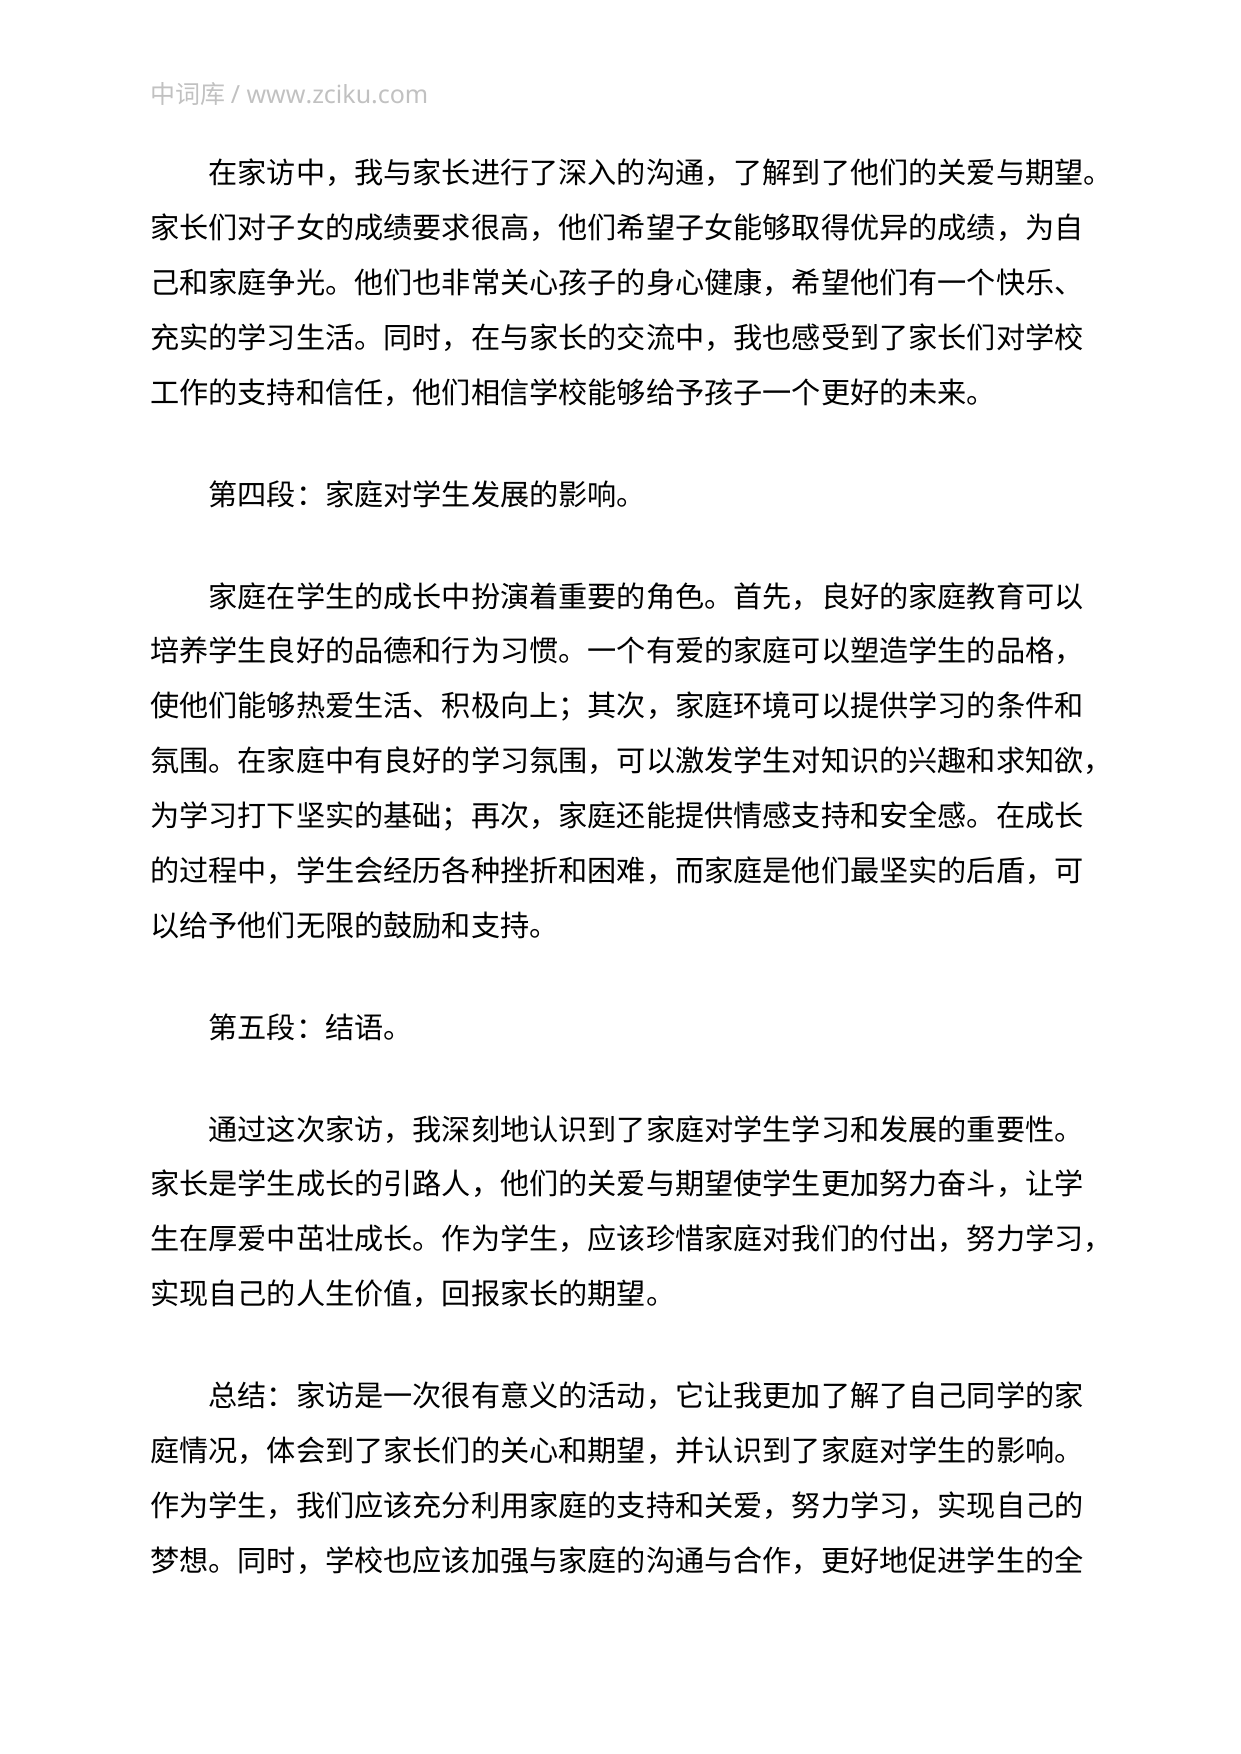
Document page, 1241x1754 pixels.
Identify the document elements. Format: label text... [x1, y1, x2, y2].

text 第四段：家庭对学生发展的影响。 [150, 471, 1090, 514]
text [150, 1372, 1090, 1579]
text 家庭在学生的成长中扮演着重要的角色。首先，良好的家庭教育可以培养学生良好的品德和行为习惯。一个有爱的家庭可以塑造学生的品格，使他们能够热爱生活、积极向上；其次，家庭环境可以提供学习的条件和氛围。在家庭中有良好的学习氛围，可以激发学生对知识的兴趣和求知欲，为学习打下坚实的基础；再次，家庭还能提供情感支持和安全感。在成长的过程中，学生会经历各种挫折和困难，而家庭是他们最坚实的后盾，可以给予他们无限的鼓励和支持。 [150, 573, 1090, 945]
text 通过这次家访，我深刻地认识到了家庭对学生学习和发展的重要性。家长是学生成长的引路人，他们的关爱与期望使学生更加努力奋斗，让学生在厚爱中茁壮成长。作为学生，应该珍惜家庭对我们的付出，努力学习，实现自己的人生价值，回报家长的期望。 [150, 1106, 1090, 1313]
text 在家访中，我与家长进行了深入的沟通，了解到了他们的关爱与期望。家长们对子女的成绩要求很高，他们希望子女能够取得优异的成绩，为自己和家庭争光。他们也非常关心孩子的身心健康，希望他们有一个快乐、充实的学习生活。同时，在与家长的交流中，我也感受到了家长们对学校工作的支持和信任，他们相信学校能够给予孩子一个更好的未来。 [150, 150, 1090, 412]
text 第五段：结语。 [150, 1004, 1090, 1047]
